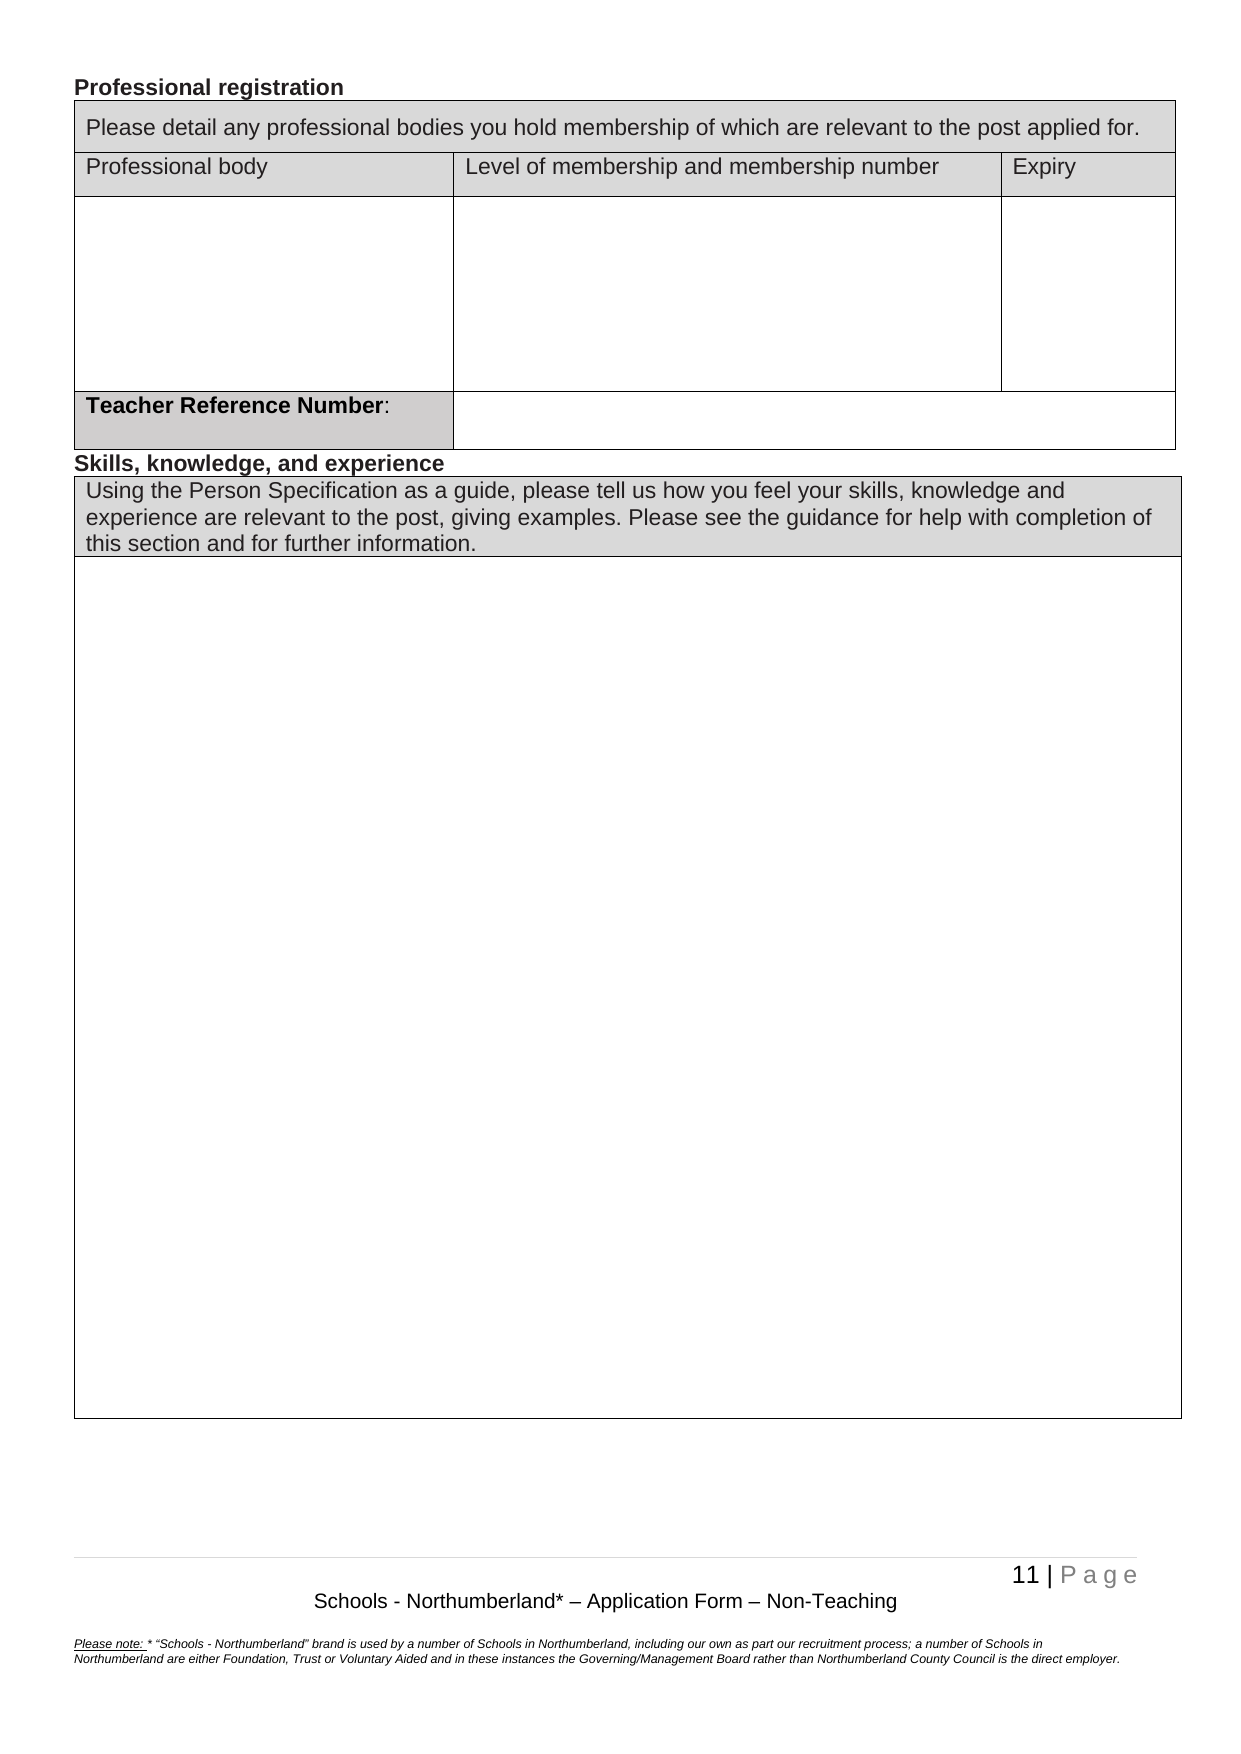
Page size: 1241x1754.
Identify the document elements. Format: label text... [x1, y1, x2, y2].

text Professional registration [74, 74, 1137, 100]
table_cell Professional body [75, 153, 453, 196]
table_cell Teacher Reference Number: [75, 392, 453, 449]
table_cell [454, 392, 1175, 449]
table_cell Level of membership and membership number [454, 153, 1001, 196]
table_cell [75, 197, 453, 391]
table_cell [75, 557, 1181, 1417]
table_cell [454, 197, 1001, 391]
table_cell Expiry [1002, 153, 1175, 196]
table_cell [1002, 197, 1175, 391]
text Skills, knowledge, and experience [74, 450, 1137, 476]
table_header Using the Person Specification as a guide, please tell us how you feel your skills, knowledge and experience are relevant to the post, giving examples. Please see the guidance for help with completion of this section and for further information. [75, 477, 1181, 556]
table_header Please detail any professional bodies you hold membership of which are relevant to the post applied for. [75, 101, 1175, 152]
